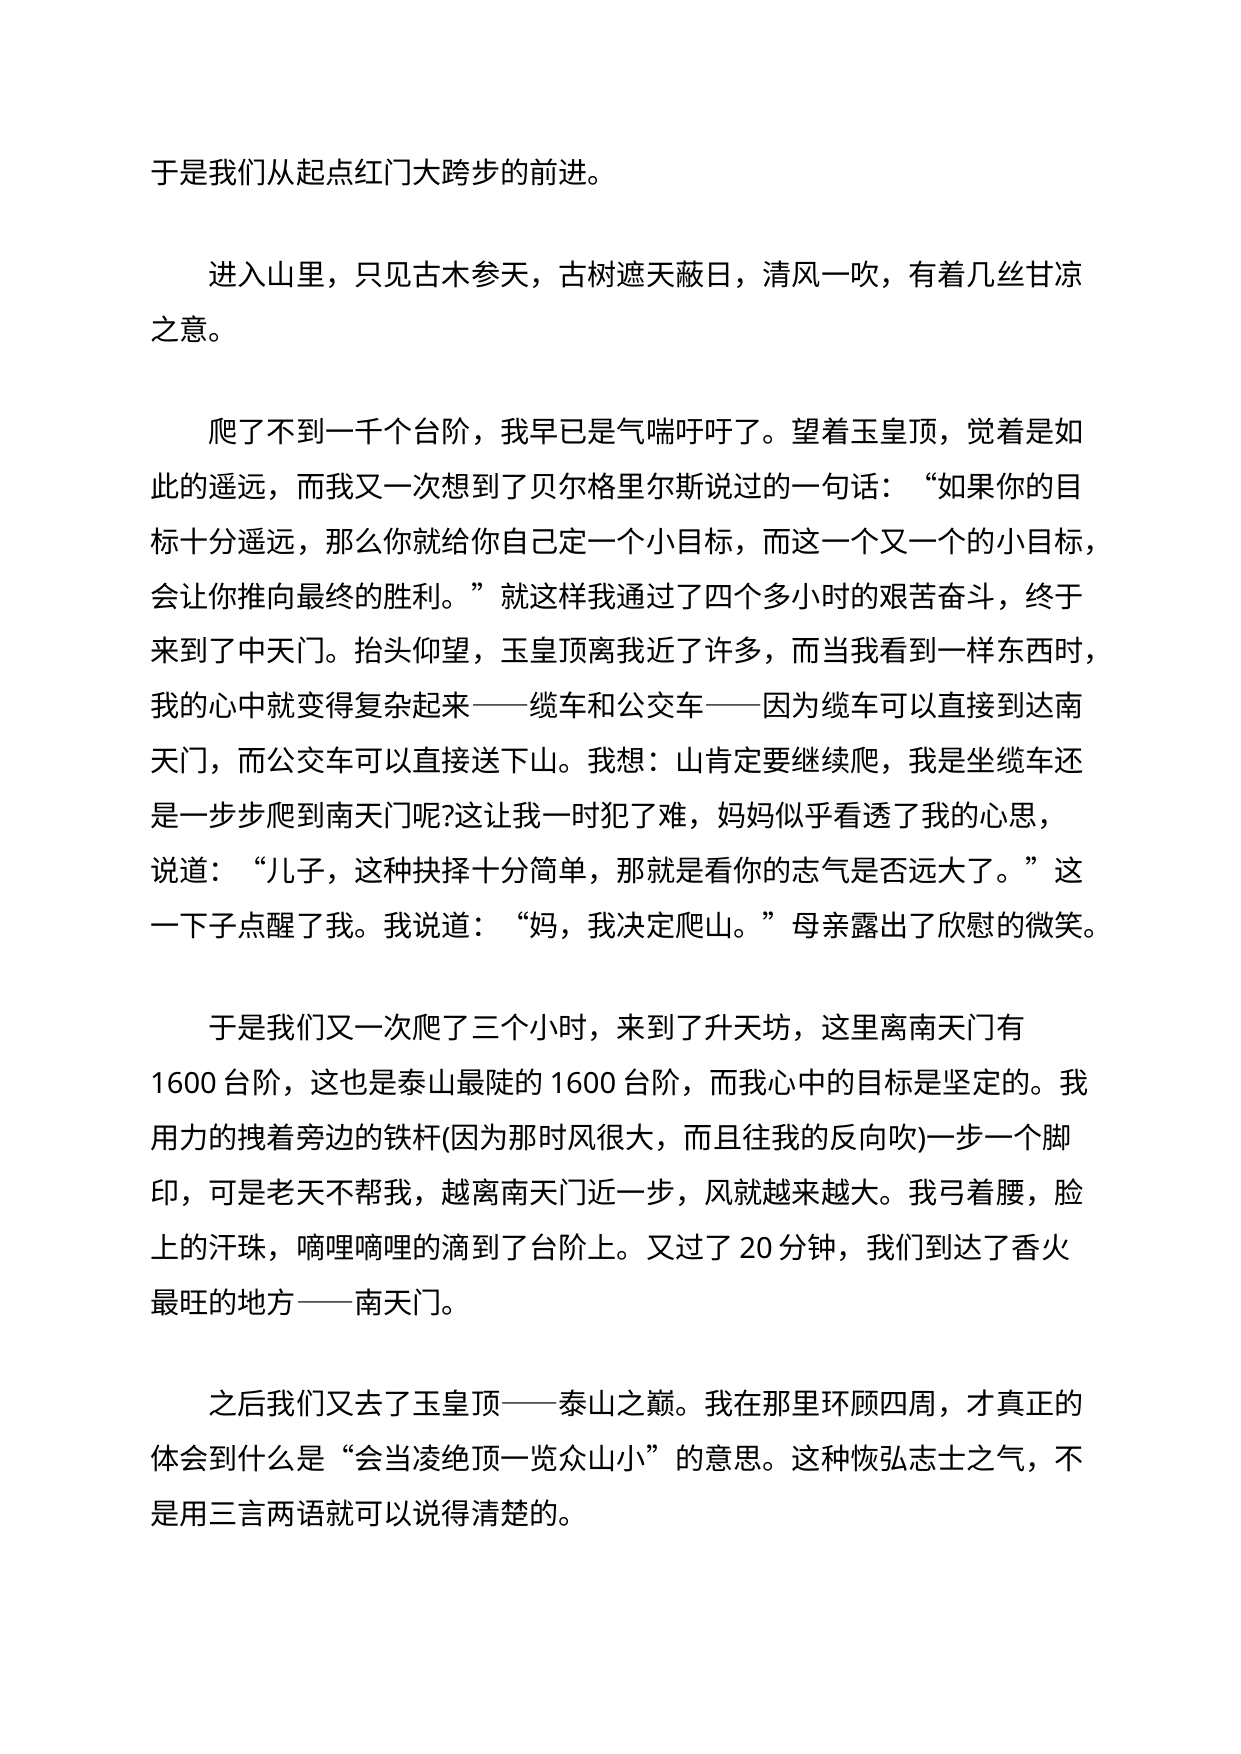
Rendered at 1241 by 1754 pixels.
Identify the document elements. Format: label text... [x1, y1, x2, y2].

text 之后我们又去了玉皇顶——泰山之巅。我在那里环顾四周，才真正的体会到什么是“会当凌绝顶一览众山小”的意思。这种恢弘志士之气，不是用三言两语就可以说得清楚的。 [150, 1381, 1090, 1533]
text 爬了不到一千个台阶，我早已是气喘吁吁了。望着玉皇顶，觉着是如此的遥远，而我又一次想到了贝尔格里尔斯说过的一句话：“如果你的目标十分遥远，那么你就给你自己定一个小目标，而这一个又一个的小目标，会让你推向最终的胜利。”就这样我通过了四个多小时的艰苦奋斗，终于来到了中天门。抬头仰望，玉皇顶离我近了许多，而当我看到一样东西时，我的心中就变得复杂起来——缆车和公交车——因为缆车可以直接到达南天门，而公交车可以直接送下山。我想：山肯定要继续爬，我是坐缆车还是一步步爬到南天门呢?这让我一时犯了难，妈妈似乎看透了我的心思，说道：“儿子，这种抉择十分简单，那就是看你的志气是否远大了。”这一下子点醒了我。我说道：“妈，我决定爬山。”母亲露出了欣慰的微笑。 [150, 408, 1090, 945]
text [150, 150, 1090, 192]
text 进入山里，只见古木参天，古树遮天蔽日，清风一吹，有着几丝甘凉之意。 [150, 252, 1090, 349]
text 于是我们又一次爬了三个小时，来到了升天坊，这里离南天门有1600台阶，这也是泰山最陡的1600台阶，而我心中的目标是坚定的。我用力的拽着旁边的铁杆(因为那时风很大，而且往我的反向吹)一步一个脚印，可是老天不帮我，越离南天门近一步，风就越来越大。我弓着腰，脸上的汗珠，嘀哩嘀哩的滴到了台阶上。又过了20分钟，我们到达了香火最旺的地方——南天门。 [150, 1004, 1090, 1321]
